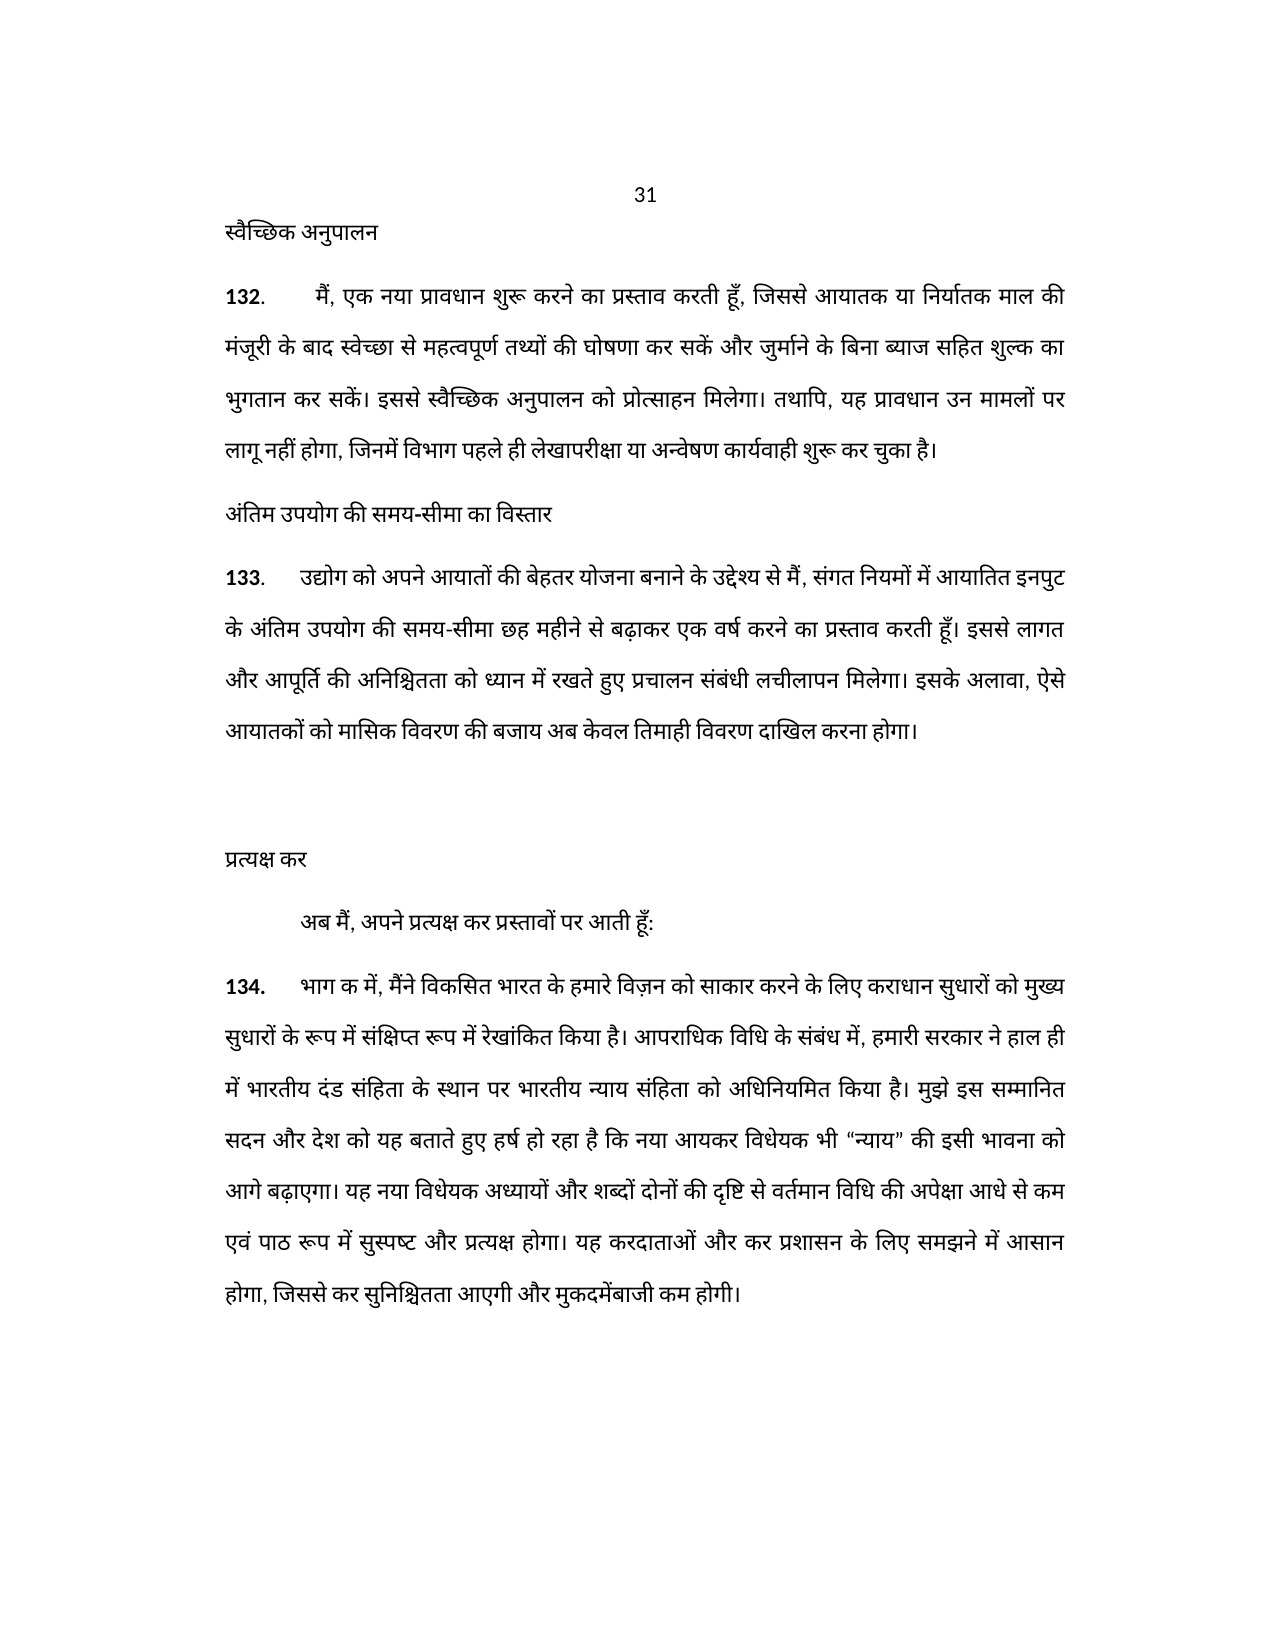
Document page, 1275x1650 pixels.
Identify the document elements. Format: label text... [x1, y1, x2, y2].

text 134. भाग क में, मैंने विकसित भारत के हमारे विज़न को साकार करने के लिए कराधान सुधारों को मुख्‍य सुधारों के रूप में संक्षिप्‍त रूप में रेखांकित किया है। आपराधिक विधि के संबंध में, हमारी सरकार ने हाल ही में भारतीय दंड संहिता के स्‍थान पर भारतीय न्‍याय संहिता को अधिनियमित किया है। मुझे इस सम्‍मानित सदन और देश को यह बताते हुए हर्ष हो रहा है कि नया आयकर विधेयक भी “न्‍याय” की इसी भावना को आगे बढ़ाएगा। यह नया विधेयक अध्‍यायों और शब्‍दों दोनों की दृष्टि से वर्तमान विधि की अपेक्षा आधे से कम एवं पाठ रूप में सुस्‍पष्‍ट और प्रत्‍यक्ष होगा। यह करदाताओं और कर प्रशासन के लिए समझने में आसान होगा, जिससे कर सुनिश्चितता आएगी और मुकदमेंबाजी कम होगी। [225, 972, 1065, 1308]
text स्वैच्छिक अनुपालन [225, 218, 1065, 246]
text 133. उद्योग को अपने आयातों की बेहतर योजना बनाने के उद्देश्‍य से मैं, संगत नियमों में आयातित इनपुट के अंतिम उपयोग की समय-सीमा छह महीने से बढ़ाकर एक वर्ष करने का प्रस्ताव करती हूँ। इससे लागत और आपूर्ति की अनिश्चितता को ध्यान में रखते हुए प्रचालन संबंधी लचीलापन मिलेगा। इसके अलावा, ऐसे आयातकों को मासिक विवरण की बजाय अब केवल तिमाही विवरण दाखिल करना होगा। [225, 563, 1065, 745]
text अंतिम उपयोग की समय-सीमा का विस्तार [225, 500, 1065, 528]
text 132. मैं, एक नया प्रावधान शुरू करने का प्रस्ताव करती हूँ, जिससे आयातक या निर्यातक माल की मंजूरी के बाद स्वेच्छा से महत्वपूर्ण तथ्यों की घोषणा कर सकें और जुर्माने के बिना ब्याज सहित शुल्क का भुगतान कर सकें। इससे स्वैच्छिक अनुपालन को प्रोत्साहन मिलेगा। तथापि, यह प्रावधान उन मामलों पर लागू नहीं होगा, जिनमें विभाग पहले ही लेखापरीक्षा या अन्वेषण कार्यवाही शुरू कर चुका है। [225, 282, 1065, 464]
text प्रत्यक्ष कर [225, 845, 1065, 873]
text अब मैं, अपने प्रत्यक्ष कर प्रस्तावों पर आती हूँ: [225, 908, 1065, 936]
